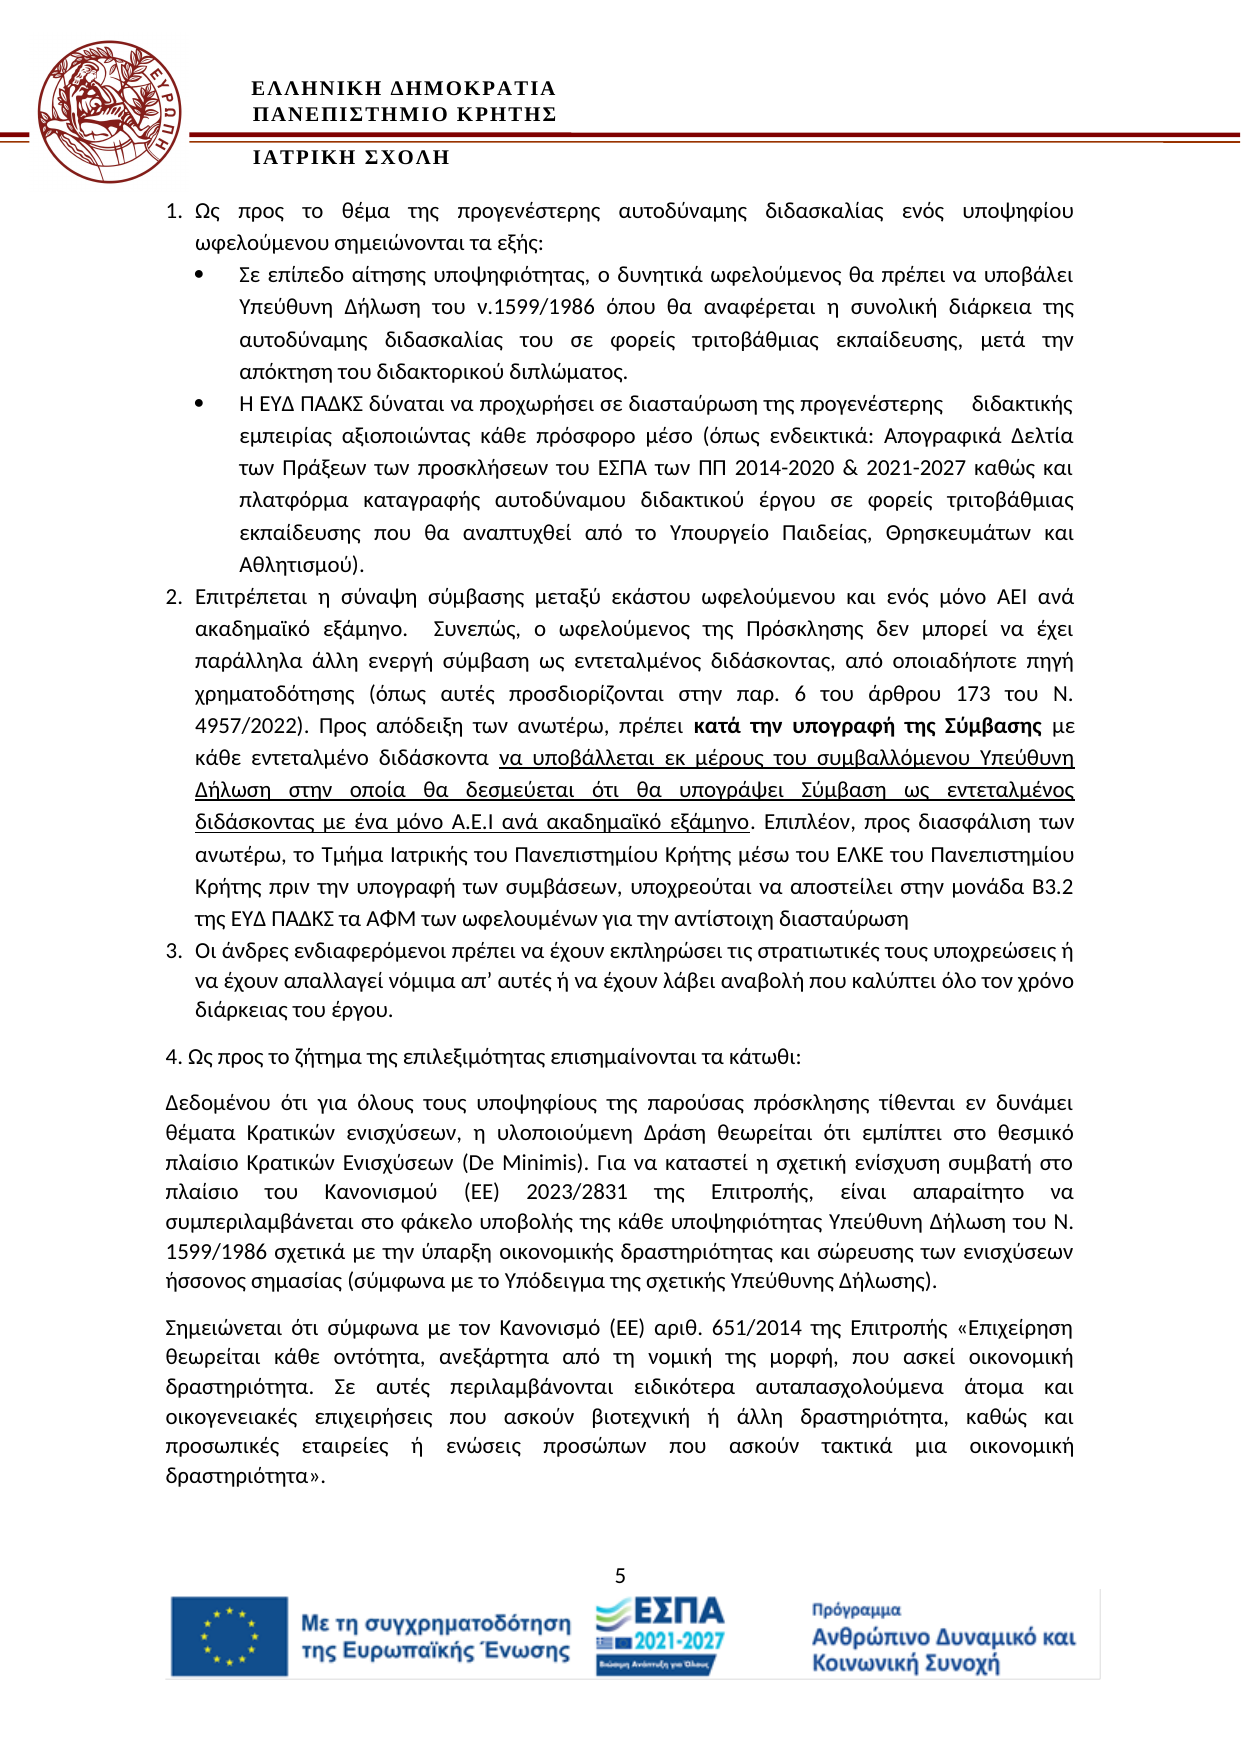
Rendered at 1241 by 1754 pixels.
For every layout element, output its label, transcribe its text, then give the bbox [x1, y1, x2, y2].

picture [29, 32, 190, 192]
picture [165, 1589, 1102, 1681]
list Επιτρέπεται η σύναψη σύμβασης μεταξύ εκάστου ωφελούμενου και ενός μόνο ΑΕΙ ανά ακαδημαϊκό εξάμηνο. Συνεπώς, ο ωφελούμενος της Πρόσκλησης δεν μπορεί να έχει παράλληλα άλλη ενεργή σύμβαση ως εντεταλμένος διδάσκοντας, από οποιαδήποτε πηγή χρηματοδότησης (όπως αυτές προσδιορίζονται στην παρ. 6 του άρθρου 173 του Ν. 4957/2022). Προς απόδειξη των ανωτέρω, πρέπει κατά την υπογραφή της Σύμβασης με κάθε εντεταλμένο διδάσκοντα να υποβάλλεται εκ μέρους του συμβαλλόμενου Υπεύθυνη Δήλωση στην οποία θα δεσμεύεται ότι θα υπογράψει Σύμβαση ως εντεταλμένος διδάσκοντας με ένα μόνο Α.Ε.Ι ανά ακαδημαϊκό εξάμηνο. Επιπλέον, προς διασφάλιση των ανωτέρω, το Τμήμα Ιατρικής του Πανεπιστημίου Κρήτης μέσω του ΕΛΚΕ του Πανεπιστημίου Κρήτης πριν την υπογραφή των συμβάσεων, υποχρεούται να αποστείλει στην μονάδα Β3.2 της ΕΥΔ ΠΑΔΚΣ τα ΑΦΜ των ωφελουμένων για την αντίστοιχη διασταύρωση [165, 582, 1075, 932]
list Σε επίπεδο αίτησης υποψηφιότητας, ο δυνητικά ωφελούμενος θα πρέπει να υποβάλει Υπεύθυνη Δήλωση του ν.1599/1986 όπου θα αναφέρεται η συνολική διάρκεια της αυτοδύναμης διδασκαλίας του σε φορείς τριτοβάθμιας εκπαίδευσης, μετά την απόκτηση του διδακτορικού διπλώματος. [195, 260, 1075, 385]
text Δεδομένου ότι για όλους τους υποψηφίους της παρούσας πρόσκλησης τίθενται εν δυνάμει θέματα Κρατικών ενισχύσεων, η υλοποιούμενη Δράση θεωρείται ότι εμπίπτει στο θεσμικό πλαίσιο Κρατικών Ενισχύσεων (De Minimis). Για να καταστεί η σχετική ενίσχυση συμβατή στο πλαίσιο του Κανονισμού (ΕΕ) 2023/2831 της Επιτροπής, είναι απαραίτητο να συμπεριλαμβάνεται στο φάκελο υποβολής της κάθε υποψηφιότητας Υπεύθυνη Δήλωση του Ν. 1599/1986 σχετικά με την ύπαρξη οικονομικής δραστηριότητας και σώρευσης των ενισχύσεων ήσσονος σημασίας (σύμφωνα με το Υπόδειγμα της σχετικής Υπεύθυνης Δήλωσης). [165, 1088, 1075, 1294]
text 4. Ως προς το ζήτημα της επιλεξιμότητας επισημαίνονται τα κάτωθι: [165, 1042, 1075, 1070]
text 3. Οι άνδρες ενδιαφερόμενοι πρέπει να έχουν εκπληρώσει τις στρατιωτικές τους υποχρεώσεις ή να έχουν απαλλαγεί νόμιμα απ’ αυτές ή να έχουν λάβει αναβολή που καλύπτει όλο τον χρόνο διάρκειας του έργου. [165, 936, 1075, 1024]
list Η ΕΥΔ ΠΑΔΚΣ δύναται να προχωρήσει σε διασταύρωση της προγενέστερης διδακτικής εμπειρίας αξιοποιώντας κάθε πρόσφορο μέσο (όπως ενδεικτικά: Απογραφικά Δελτία των Πράξεων των προσκλήσεων του ΕΣΠΑ των ΠΠ 2014-2020 & 2021-2027 καθώς και πλατφόρμα καταγραφής αυτοδύναμου διδακτικού έργου σε φορείς τριτοβάθμιας εκπαίδευσης που θα αναπτυχθεί από το Υπουργείο Παιδείας, Θρησκευμάτων και Αθλητισμού). [195, 389, 1075, 578]
list Ως προς το θέμα της προγενέστερης αυτοδύναμης διδασκαλίας ενός υποψηφίου ωφελούμενου σημειώνονται τα εξής: [165, 196, 1075, 256]
text Σημειώνεται ότι σύμφωνα με τον Κανονισμό (ΕΕ) αριθ. 651/2014 της Επιτροπής «Επιχείρηση θεωρείται κάθε οντότητα, ανεξάρτητα από τη νομική της μορφή, που ασκεί οικονομική δραστηριότητα. Σε αυτές περιλαμβάνονται ειδικότερα αυταπασχολούμενα άτομα και οικογενειακές επιχειρήσεις που ασκούν βιοτεχνική ή άλλη δραστηριότητα, καθώς και προσωπικές εταιρείες ή ενώσεις προσώπων που ασκούν τακτικά μια οικονομική δραστηριότητα». [165, 1313, 1075, 1489]
